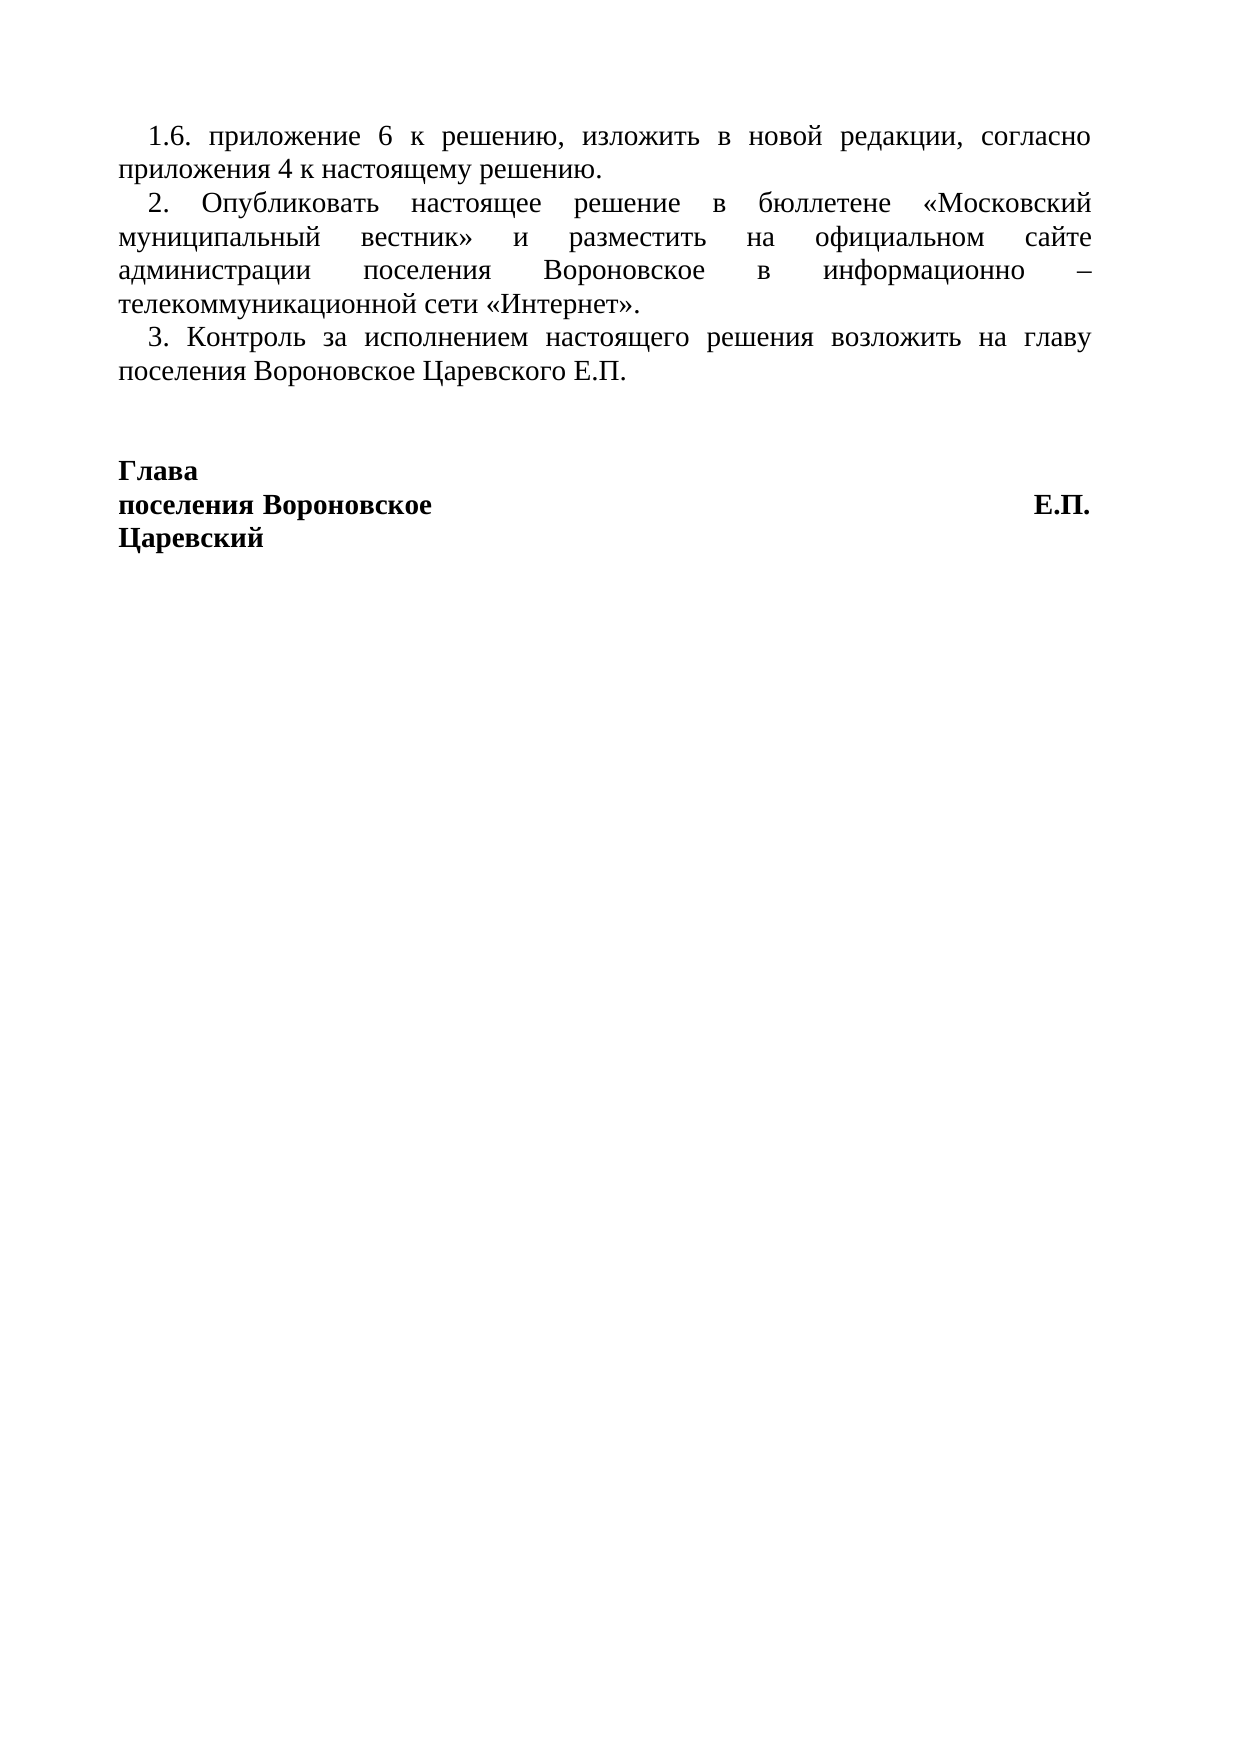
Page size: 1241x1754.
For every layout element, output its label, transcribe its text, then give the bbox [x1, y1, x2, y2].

list 2. Опубликовать настоящее решение в бюллетене «Московский муниципальный вестник» и разместить на официальном сайте администрации поселения Вороновское в информационно – телекоммуникационной сети «Интернет». [118, 185, 1093, 319]
text поселения Вороновское Е.П. Царевский [118, 487, 1093, 554]
list 3. Контроль за исполнением настоящего решения возложить на главу поселения Вороновское Царевского Е.П. [118, 319, 1093, 386]
text Глава [118, 453, 1093, 487]
list 1.6. приложение 6 к решению, изложить в новой редакции, согласно приложения 4 к настоящему решению. [118, 118, 1093, 185]
